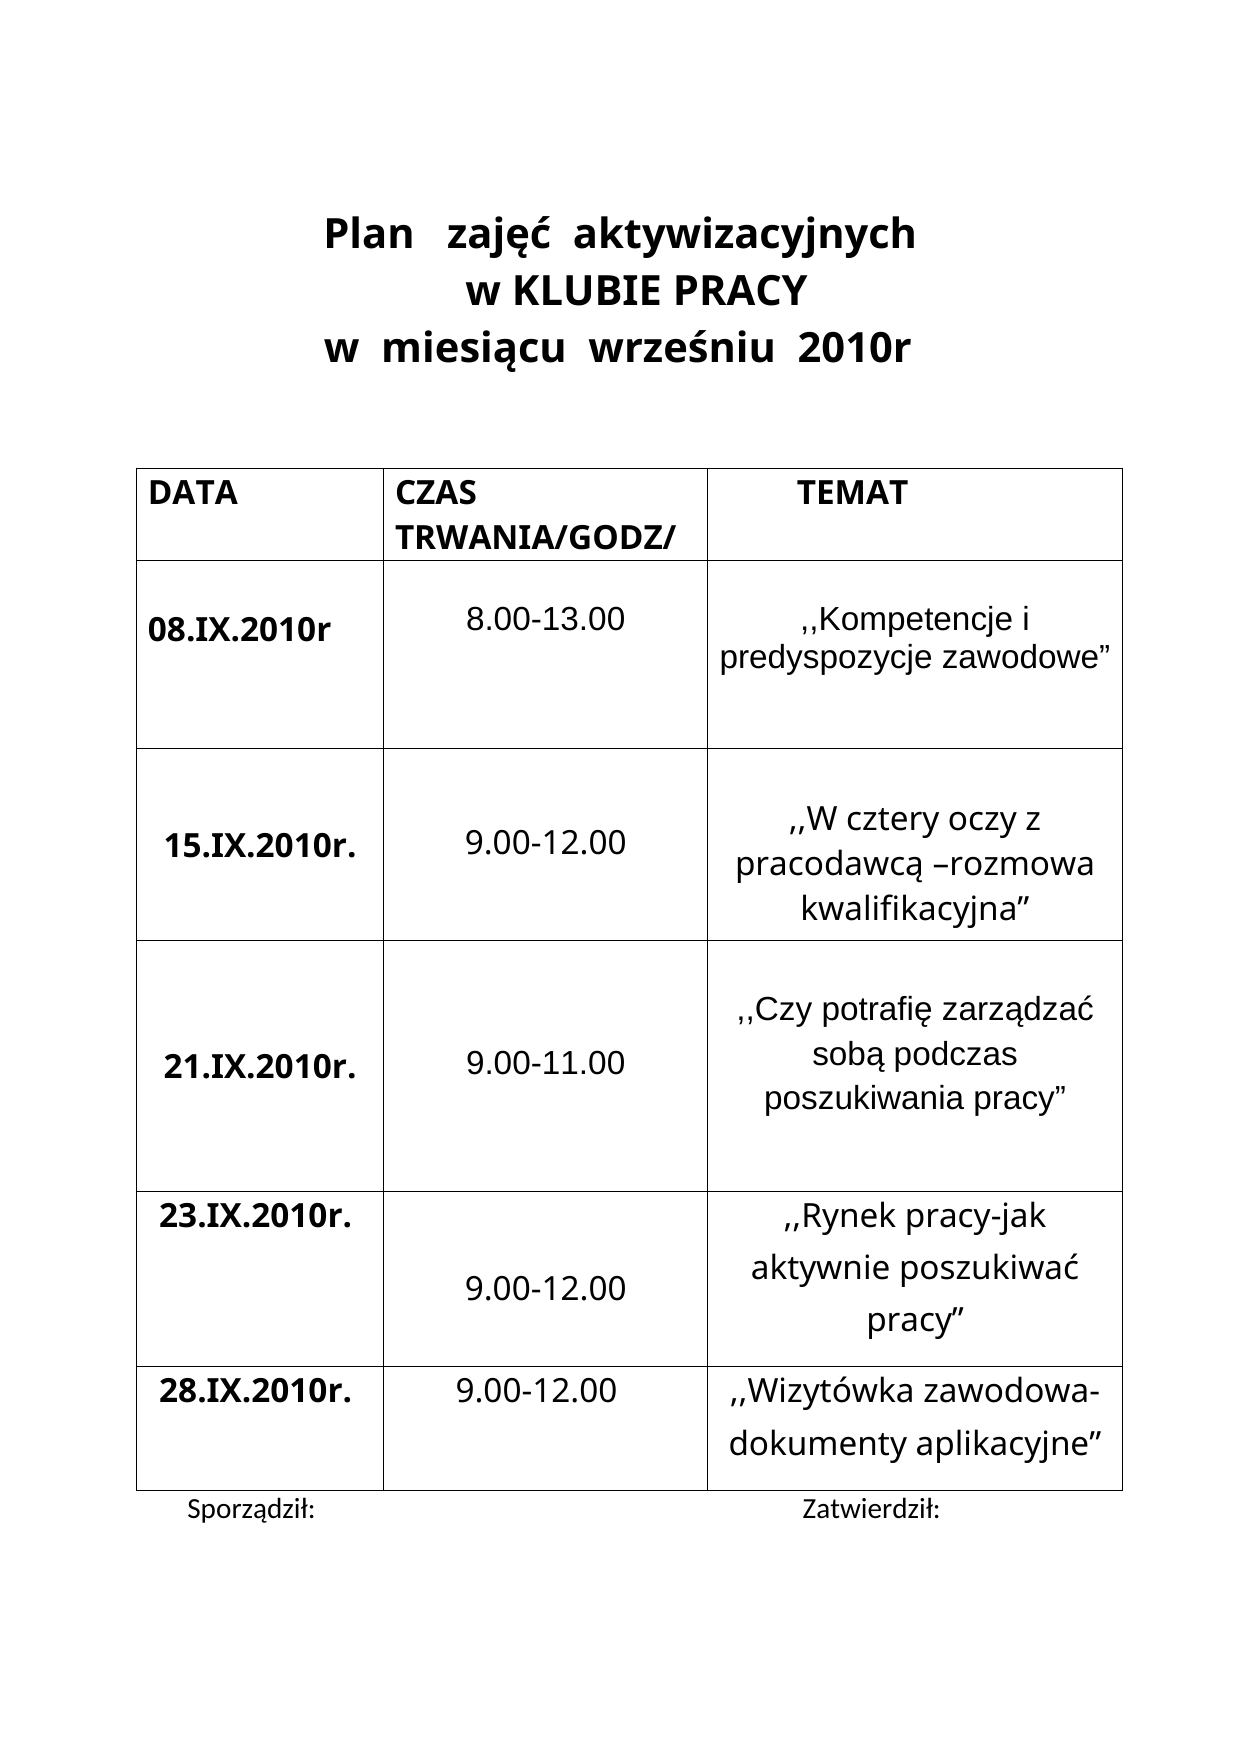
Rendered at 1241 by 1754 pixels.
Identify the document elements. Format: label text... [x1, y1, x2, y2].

table_cell ,,Rynek pracy-jak aktywnie poszukiwać pracy” [708, 1192, 1122, 1366]
table_header DATA [137, 469, 383, 559]
table_cell ,,Czy potrafię zarządzać sobą podczas poszukiwania pracy” [708, 941, 1122, 1191]
table_cell 9.00-12.00 [384, 749, 707, 940]
table_header TEMAT [708, 469, 1122, 559]
table_cell 08.IX.2010r [137, 561, 383, 748]
table_cell ,,Wizytówka zawodowa-dokumenty aplikacyjne” [708, 1367, 1122, 1489]
text Plan zajęć aktywizacyjnych [148, 204, 1093, 261]
table_cell 15.IX.2010r. [137, 749, 383, 940]
table_cell 23.IX.2010r. [137, 1192, 383, 1366]
text Sporządził: Zatwierdził: [148, 1491, 1093, 1526]
table_cell 21.IX.2010r. [137, 941, 383, 1191]
table_cell 9.00-12.00 [384, 1367, 707, 1489]
table_cell 8.00-13.00 [384, 561, 707, 748]
table_cell 9.00-11.00 [384, 941, 707, 1191]
table_cell 28.IX.2010r. [137, 1367, 383, 1489]
table_cell ,,W cztery oczy z pracodawcą –rozmowa kwalifikacyjna” [708, 749, 1122, 940]
text w miesiącu wrześniu 2010r [148, 318, 1093, 375]
table_cell 9.00-12.00 [384, 1192, 707, 1366]
text w KLUBIE PRACY [148, 261, 1093, 318]
table_cell ,,Kompetencje i predyspozycje zawodowe” [708, 561, 1122, 748]
table_header CZAS TRWANIA/GODZ/ [384, 469, 707, 559]
